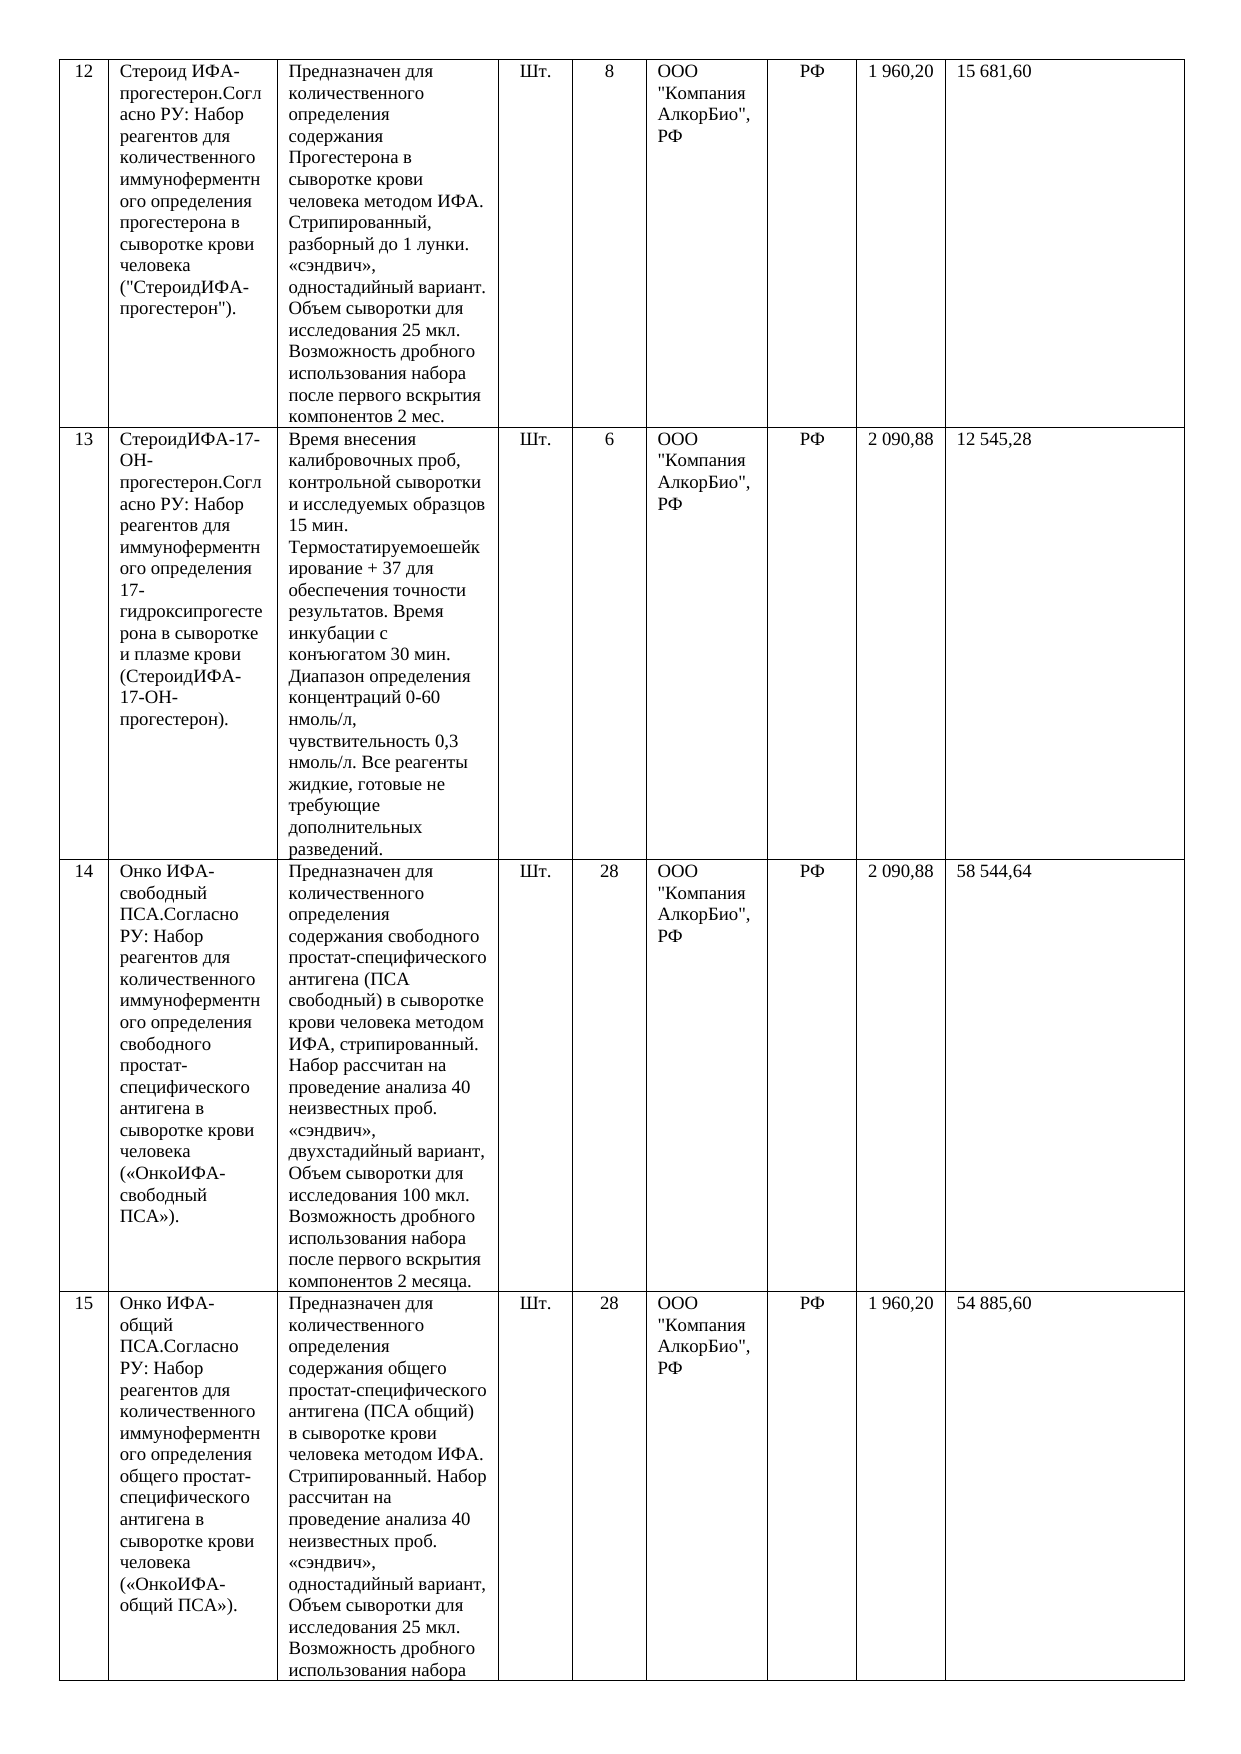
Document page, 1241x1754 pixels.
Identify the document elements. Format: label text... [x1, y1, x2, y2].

table_cell 13 [60, 428, 108, 859]
table_cell Шт. [499, 428, 572, 859]
table_cell ООО "Компания АлкорБио", РФ [647, 428, 767, 859]
table_cell 54 885,60 [946, 1292, 1184, 1680]
table_cell Предназначен для количественного определения содержания свободного простат-специфического антигена (ПСА свободный) в сыворотке крови человека методом ИФА, стрипированный. Набор рассчитан на проведение анализа 40 неизвестных проб. «сэндвич», двухстадийный вариант, Объем сыворотки для исследования 100 мкл. Возможность дробного использования набора после первого вскрытия компонентов 2 месяца. [278, 860, 498, 1291]
table_cell 58 544,64 [946, 860, 1184, 1291]
table_cell 14 [60, 860, 108, 1291]
table_cell Онко ИФА- свободный ПСА.Согласно РУ: Набор реагентов для количественного иммуноферментного определения свободного простат-специфического антигена в сыворотке крови человека («ОнкоИФА-свободный ПСА»). [109, 860, 277, 1291]
table_cell РФ [768, 860, 856, 1291]
table_cell 28 [573, 860, 646, 1291]
table_cell РФ [768, 1292, 856, 1680]
table_cell Предназначен для количественного определения содержания Прогестерона в сыворотке крови человека методом ИФА. Стрипированный, разборный до 1 лунки. «сэндвич», одностадийный вариант. Объем сыворотки для исследования 25 мкл. Возможность дробного использования набора после первого вскрытия компонентов 2 мес. [278, 60, 498, 427]
table_cell Время внесения калибровочных проб, контрольной сыворотки и исследуемых образцов 15 мин. Термостатируемоешейкирование + 37 для обеспечения точности результатов. Время инкубации с конъюгатом 30 мин. Диапазон определения концентраций 0-60 нмоль/л, чувствительность 0,3 нмоль/л. Все реагенты жидкие, готовые не требующие дополнительных разведений. [278, 428, 498, 859]
table_cell 1 960,20 [857, 60, 945, 427]
table_cell Стероид ИФА-прогестерон.Согласно РУ: Набор реагентов для количественного иммуноферментного определения прогестерона в сыворотке крови человека ("СтероидИФА-прогестерон"). [109, 60, 277, 427]
table_cell 6 [573, 428, 646, 859]
table_cell Шт. [499, 860, 572, 1291]
table_cell Шт. [499, 60, 572, 427]
table_cell 2 090,88 [857, 860, 945, 1291]
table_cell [278, 1292, 498, 1680]
table_cell Шт. [499, 1292, 572, 1680]
table_cell 8 [573, 60, 646, 427]
table_cell РФ [768, 428, 856, 859]
table_cell 12 [60, 60, 108, 427]
table_cell 28 [573, 1292, 646, 1680]
table_cell ООО "Компания АлкорБио", РФ [647, 60, 767, 427]
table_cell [109, 1292, 277, 1680]
table_cell 1 960,20 [857, 1292, 945, 1680]
table_cell 15 681,60 [946, 60, 1184, 427]
table_cell 2 090,88 [857, 428, 945, 859]
table_cell РФ [768, 60, 856, 427]
table_cell ООО "Компания АлкорБио", РФ [647, 860, 767, 1291]
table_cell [647, 1292, 767, 1680]
table_cell СтероидИФА-17-ОН-прогестерон.Согласно РУ: Набор реагентов для иммуноферментного определения 17-гидроксипрогестерона в сыворотке и плазме крови (СтероидИФА-17-ОН-прогестерон). [109, 428, 277, 859]
table_cell 15 [60, 1292, 108, 1680]
table_cell 12 545,28 [946, 428, 1184, 859]
